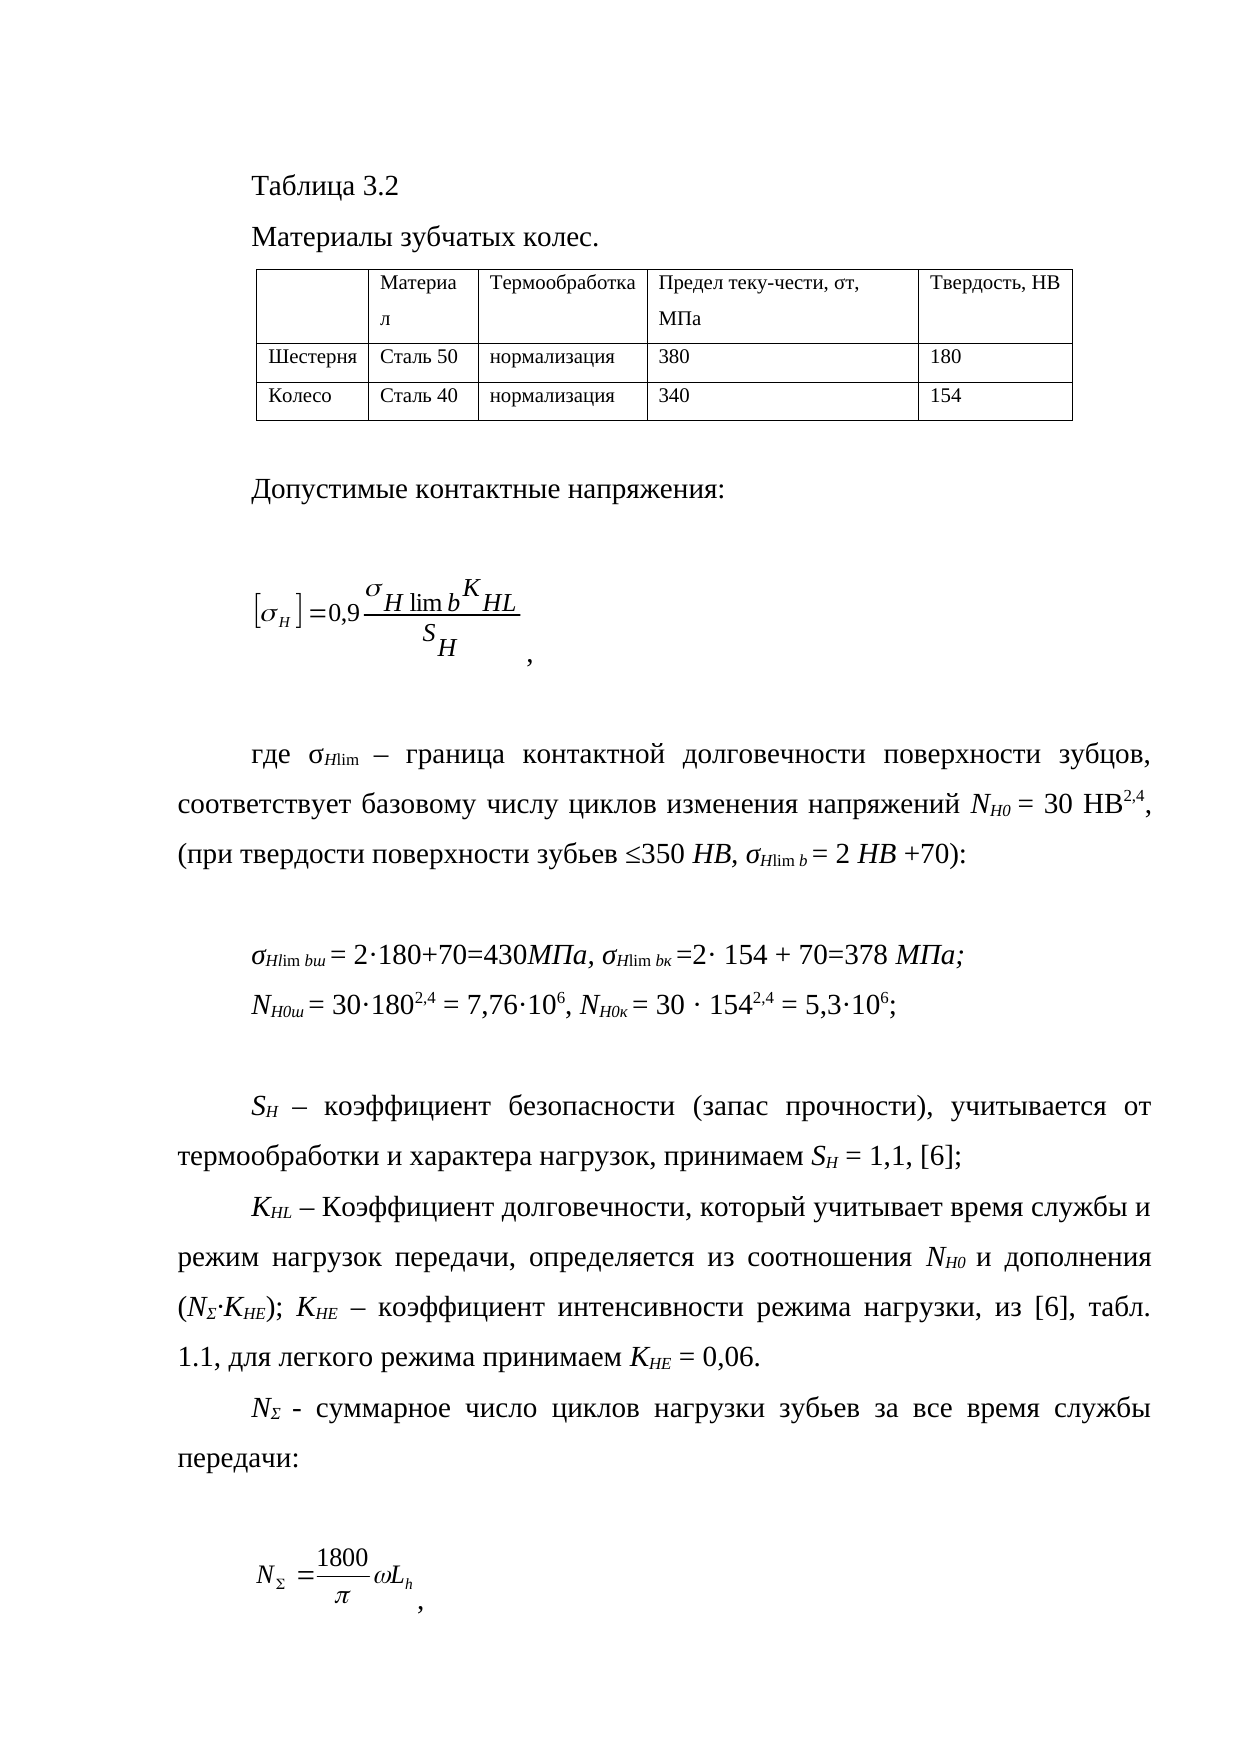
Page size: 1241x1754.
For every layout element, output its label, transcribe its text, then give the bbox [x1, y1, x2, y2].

text SН – коэффициент безопасности (запас прочности), учитывается от термообработки и характера нагрузок, принимаем SН = 1,1, [6]; [177, 1088, 1152, 1172]
text где σНlim – граница контактной долговечности поверхности зубцов, соответствует базовому числу циклов изменения напряжений NН0 = 30 НВ2,4, (при твердости поверхности зубьев ≤350 НВ, σНlim b = 2 НВ +70): [177, 736, 1152, 870]
table_cell Шестерня [257, 344, 368, 382]
table_header [257, 270, 368, 343]
text , [177, 572, 1152, 669]
text σНlim bш = 2·180+70=430МПа, σНlim bк =2· 154 + 70=378 МПа; [177, 937, 1152, 971]
text , [177, 1541, 1152, 1616]
table_cell 180 [919, 344, 1072, 382]
table_header Предел теку-чести, σт, МПа [648, 270, 918, 343]
table_cell нормализация [479, 344, 647, 382]
text NН0ш = 30·1802,4 = 7,76·106, NН0к = 30 · 1542,4 = 5,3·106; [177, 987, 1152, 1021]
table_cell 340 [648, 383, 918, 420]
table_cell нормализация [479, 383, 647, 420]
table_cell Сталь 50 [369, 344, 478, 382]
text КНL – Коэффициент долговечности, который учитывает время службы и режим нагрузок передачи, определяется из соотношения NН0 и дополнения (NΣ·КНЕ); КНЕ – коэффициент интенсивности режима нагрузки, из [6], табл. 1.1, для легкого режима принимаем КНЕ = 0,06. [177, 1189, 1152, 1373]
table_cell Сталь 40 [369, 383, 478, 420]
text NΣ - суммарное число циклов нагрузки зубьев за все время службы передачи: [177, 1390, 1152, 1474]
text Допустимые контактные напряжения: [177, 471, 1152, 505]
table_cell 380 [648, 344, 918, 382]
table_cell Колесо [257, 383, 368, 420]
text Материалы зубчатых колес. [177, 219, 1152, 252]
table_header Материал [369, 270, 478, 343]
text Таблица 3.2 [177, 168, 1152, 202]
table_header Твердость, НВ [919, 270, 1072, 343]
table_cell 154 [919, 383, 1072, 420]
table_header Термообработка [479, 270, 647, 343]
